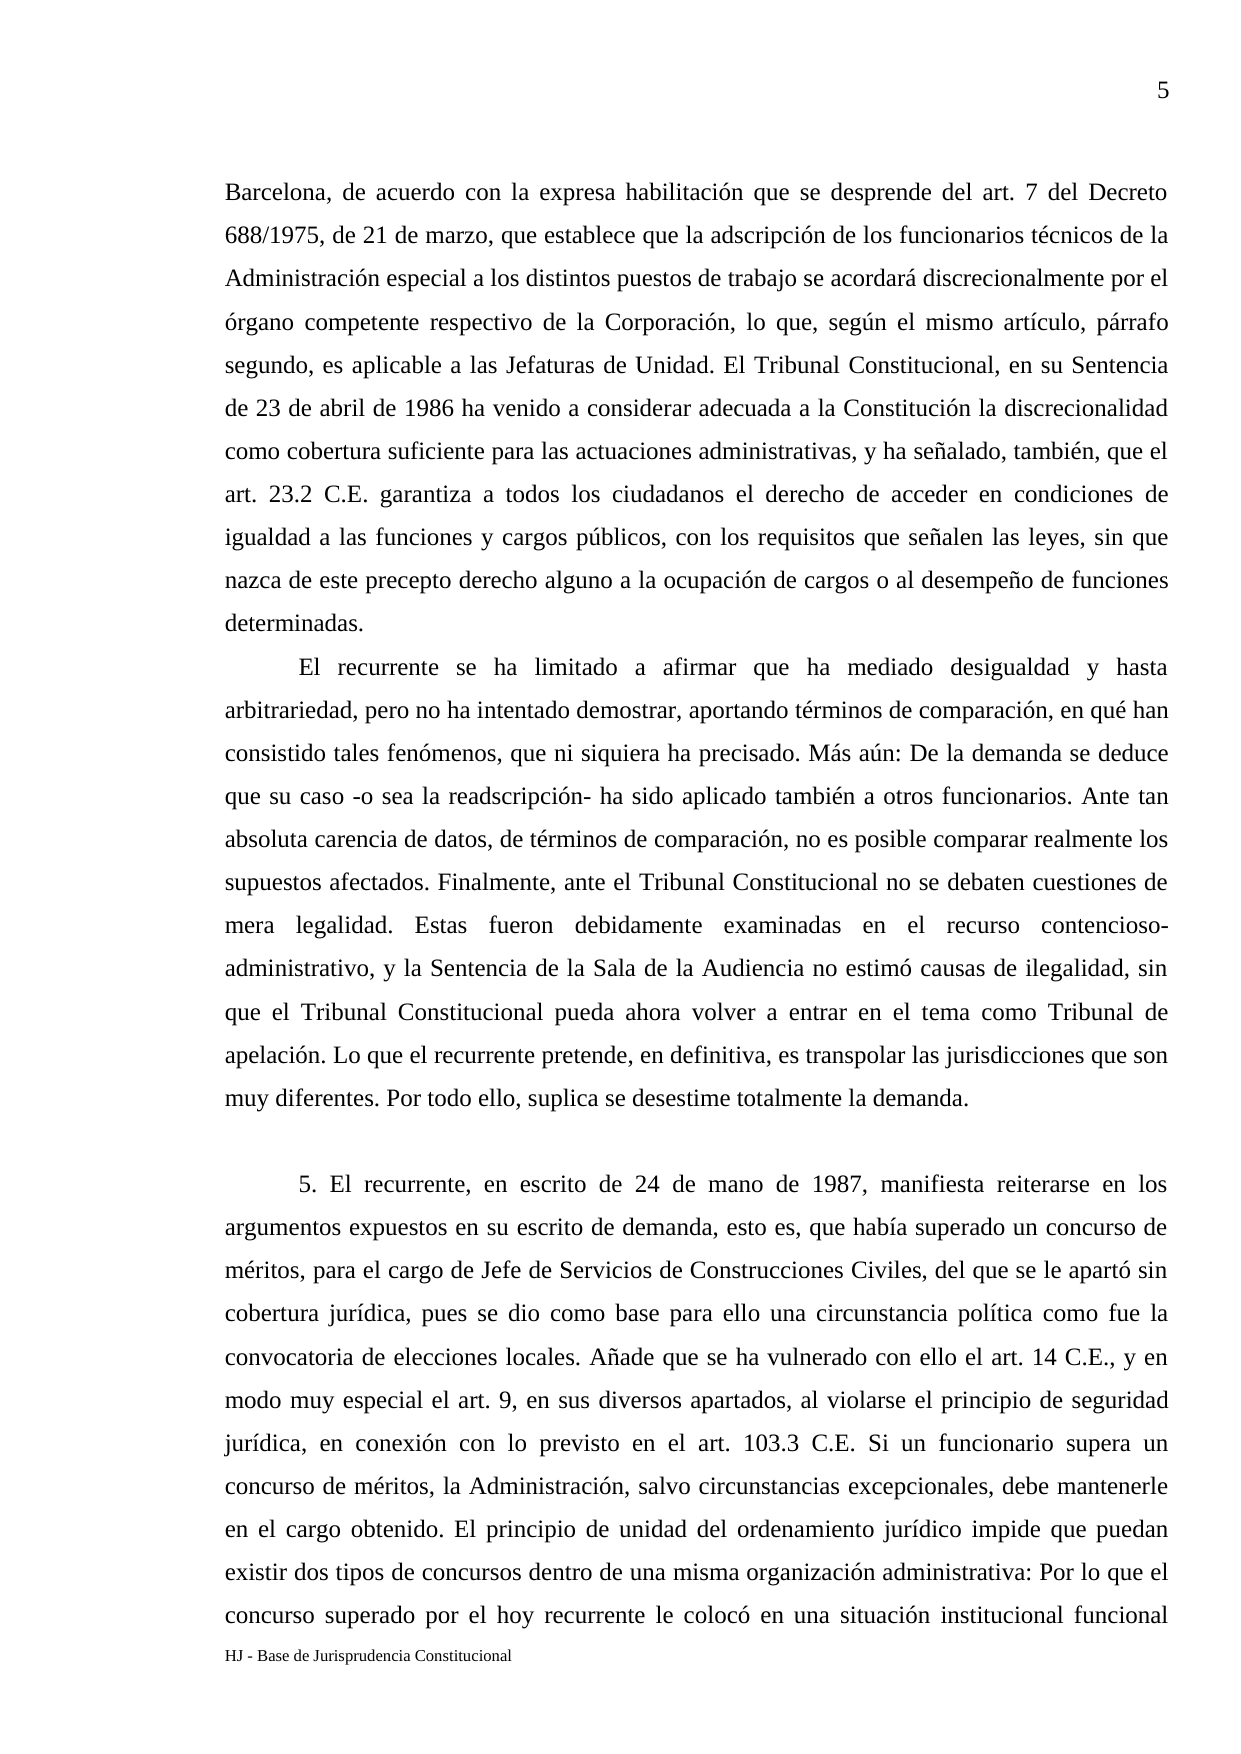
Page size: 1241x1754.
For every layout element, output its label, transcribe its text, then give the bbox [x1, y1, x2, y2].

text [224, 1169, 1169, 1629]
text El recurrente se ha limitado a afirmar que ha mediado desigualdad y hasta arbitrariedad, pero no ha intentado demostrar, aportando términos de comparación, en qué han consistido tales fenómenos, que ni siquiera ha precisado. Más aún: De la demanda se deduce que su caso -o sea la readscripción- ha sido aplicado también a otros funcionarios. Ante tan absoluta carencia de datos, de términos de comparación, no es posible comparar realmente los supuestos afectados. Finalmente, ante el Tribunal Constitucional no se debaten cuestiones de mera legalidad. Estas fueron debidamente examinadas en el recurso contencioso-administrativo, y la Sentencia de la Sala de la Audiencia no estimó causas de ilegalidad, sin que el Tribunal Constitucional pueda ahora volver a entrar en el tema como Tribunal de apelación. Lo que el recurrente pretende, en definitiva, es transpolar las jurisdicciones que son muy diferentes. Por todo ello, suplica se desestime totalmente la demanda. [224, 652, 1169, 1112]
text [224, 177, 1169, 637]
